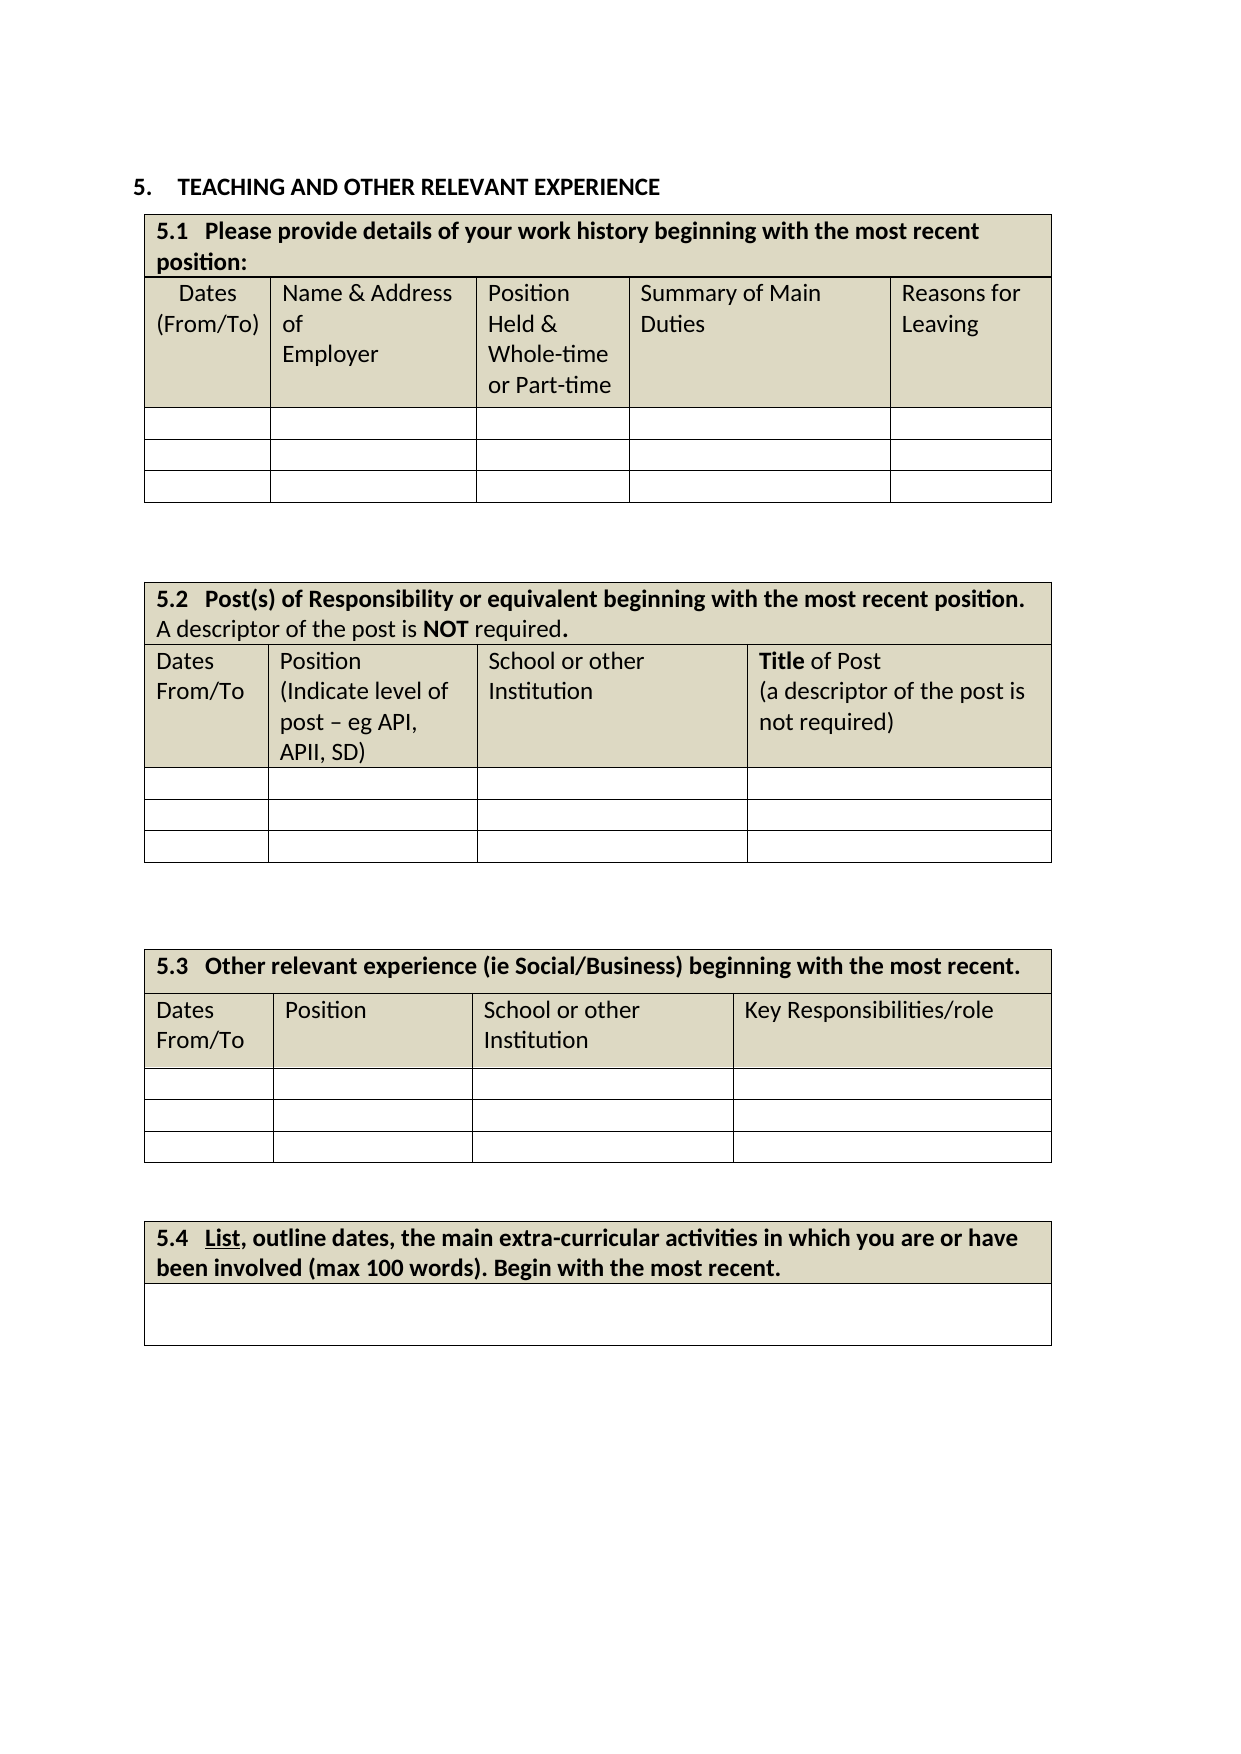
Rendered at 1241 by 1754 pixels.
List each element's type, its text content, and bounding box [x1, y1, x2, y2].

table_cell [891, 408, 1051, 438]
table_cell [473, 1100, 733, 1131]
table_cell [477, 471, 629, 502]
table_cell Position [274, 994, 472, 1067]
table_cell Dates From/To [145, 645, 268, 767]
table_cell Dates (From/To) [145, 278, 270, 407]
list TEACHING AND OTHER RELEVANT EXPERIENCE [133, 171, 1053, 202]
table_cell [473, 1132, 733, 1162]
table_cell [734, 1100, 1051, 1131]
table_cell Key Responsibilities/role [734, 994, 1051, 1067]
table_header 5.4 List, outline dates, the main extra-curricular activities in which you are or have been involved (max 100 words). Begin with the most recent. [145, 1222, 1051, 1283]
table_cell [478, 831, 747, 862]
table_cell [891, 471, 1051, 502]
table_cell Position (Indicate level of post – eg API, APII, SD) [269, 645, 477, 767]
table_cell [145, 1100, 273, 1131]
table_cell [891, 440, 1051, 470]
table_cell [748, 768, 1051, 798]
table_cell [630, 408, 890, 438]
table_cell Name & Address of Employer [271, 278, 476, 407]
table_header 5.3 Other relevant experience (ie Social/Business) beginning with the most recent. [145, 950, 1051, 993]
table_cell [271, 471, 476, 502]
table_cell [145, 440, 270, 470]
table_cell [145, 408, 270, 438]
table_cell [630, 440, 890, 470]
table_cell [145, 1284, 1051, 1345]
table_cell Summary of Main Duties [630, 278, 890, 407]
table_header 5.2 Post(s) of Responsibility or equivalent beginning with the most recent position. A descriptor of the post is NOT required. [145, 583, 1051, 644]
table_cell [271, 440, 476, 470]
table_cell [145, 831, 268, 862]
table_cell [145, 768, 268, 798]
table_cell [473, 1069, 733, 1099]
table_cell [145, 800, 268, 830]
table_cell [748, 800, 1051, 830]
table_cell [748, 831, 1051, 862]
table_cell [269, 831, 477, 862]
table_cell Reasons for Leaving [891, 278, 1051, 407]
table_cell [734, 1069, 1051, 1099]
table_cell [478, 800, 747, 830]
table_cell School or other Institution [473, 994, 733, 1067]
table_cell [274, 1100, 472, 1131]
table_cell [269, 800, 477, 830]
table_cell [269, 768, 477, 798]
table_cell [477, 440, 629, 470]
table_cell [145, 1069, 273, 1099]
table_cell [734, 1132, 1051, 1162]
table_cell [145, 471, 270, 502]
table_header 5.1 Please provide details of your work history beginning with the most recent position: [145, 215, 1051, 276]
table_cell [478, 768, 747, 798]
table_cell [274, 1069, 472, 1099]
table_cell School or other Institution [478, 645, 747, 767]
table_cell [145, 1132, 273, 1162]
table_cell [271, 408, 476, 438]
table_cell [274, 1132, 472, 1162]
table_cell Position Held & Whole-time or Part-time [477, 278, 629, 407]
table_cell Dates From/To [145, 994, 273, 1067]
table_cell Title of Post (a descriptor of the post is not required) [748, 645, 1051, 767]
table_cell [477, 408, 629, 438]
table_cell [630, 471, 890, 502]
